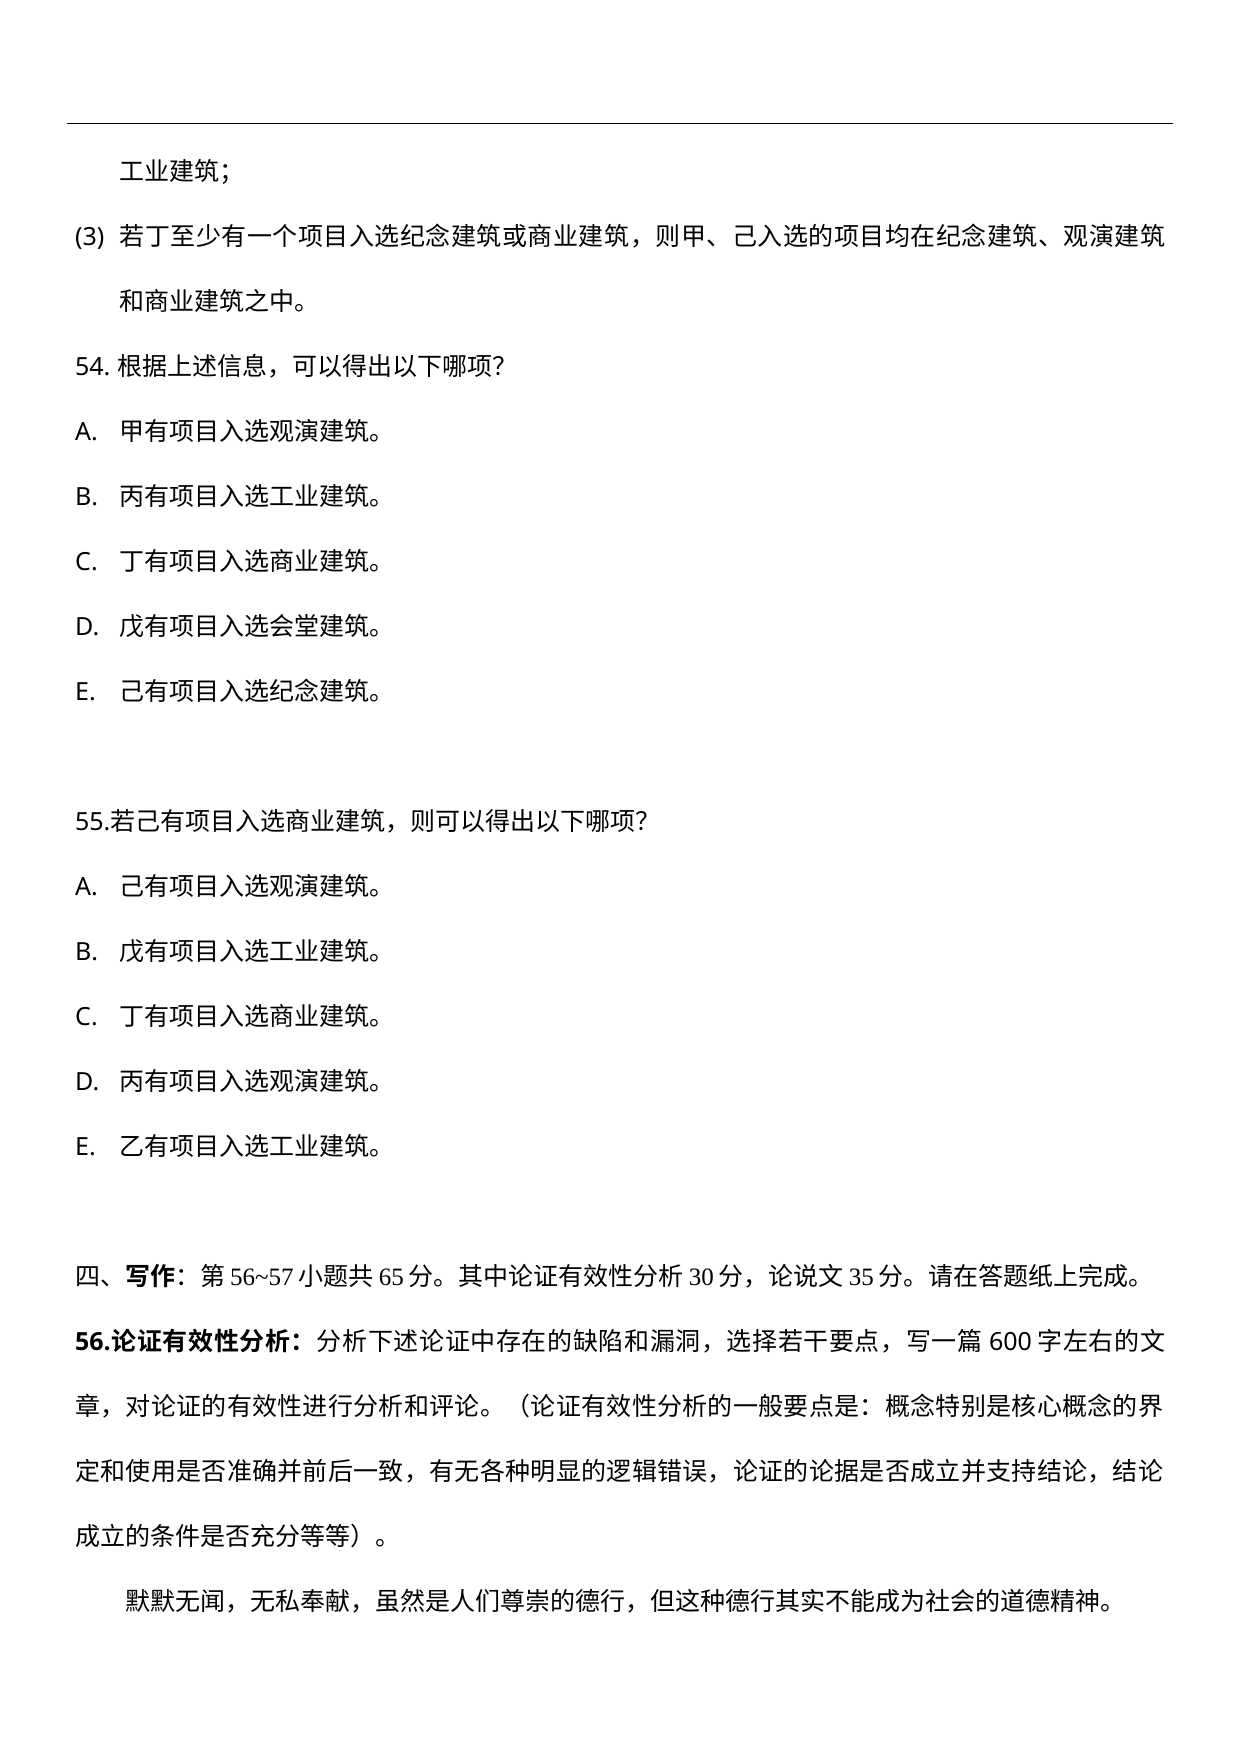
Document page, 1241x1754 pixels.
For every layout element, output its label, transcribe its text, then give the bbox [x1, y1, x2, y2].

list 己有项目入选纪念建筑。 [75, 657, 1165, 722]
list 55.若己有项目入选商业建筑，则可以得出以下哪项？ [75, 787, 1165, 852]
list 甲有项目入选观演建筑。 [75, 397, 1165, 462]
list 丁有项目入选商业建筑。 [75, 982, 1165, 1047]
list 戊有项目入选工业建筑。 [75, 917, 1165, 982]
list 54. 根据上述信息，可以得出以下哪项？ [75, 332, 1165, 397]
list 丙有项目入选工业建筑。 [75, 462, 1165, 527]
text 四、写作：第56~57小题共65分。其中论证有效性分析30分，论说文35分。请在答题纸上完成。 [75, 1242, 1165, 1307]
list 戊有项目入选会堂建筑。 [75, 592, 1165, 657]
list 己有项目入选观演建筑。 [75, 852, 1165, 917]
list 丙有项目入选观演建筑。 [75, 1047, 1165, 1112]
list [75, 137, 1165, 202]
text 56.论证有效性分析：分析下述论证中存在的缺陷和漏洞，选择若干要点，写一篇600字左右的文章，对论证的有效性进行分析和评论。（论证有效性分析的一般要点是：概念特别是核心概念的界定和使用是否准确并前后一致，有无各种明显的逻辑错误，论证的论据是否成立并支持结论，结论成立的条件是否充分等等）。 [75, 1307, 1165, 1567]
text 默默无闻，无私奉献，虽然是人们尊崇的德行，但这种德行其实不能成为社会的道德精神。 [75, 1567, 1165, 1632]
list 丁有项目入选商业建筑。 [75, 527, 1165, 592]
list 若丁至少有一个项目入选纪念建筑或商业建筑，则甲、己入选的项目均在纪念建筑、观演建筑和商业建筑之中。 [75, 202, 1165, 332]
list 乙有项目入选工业建筑。 [75, 1112, 1165, 1177]
